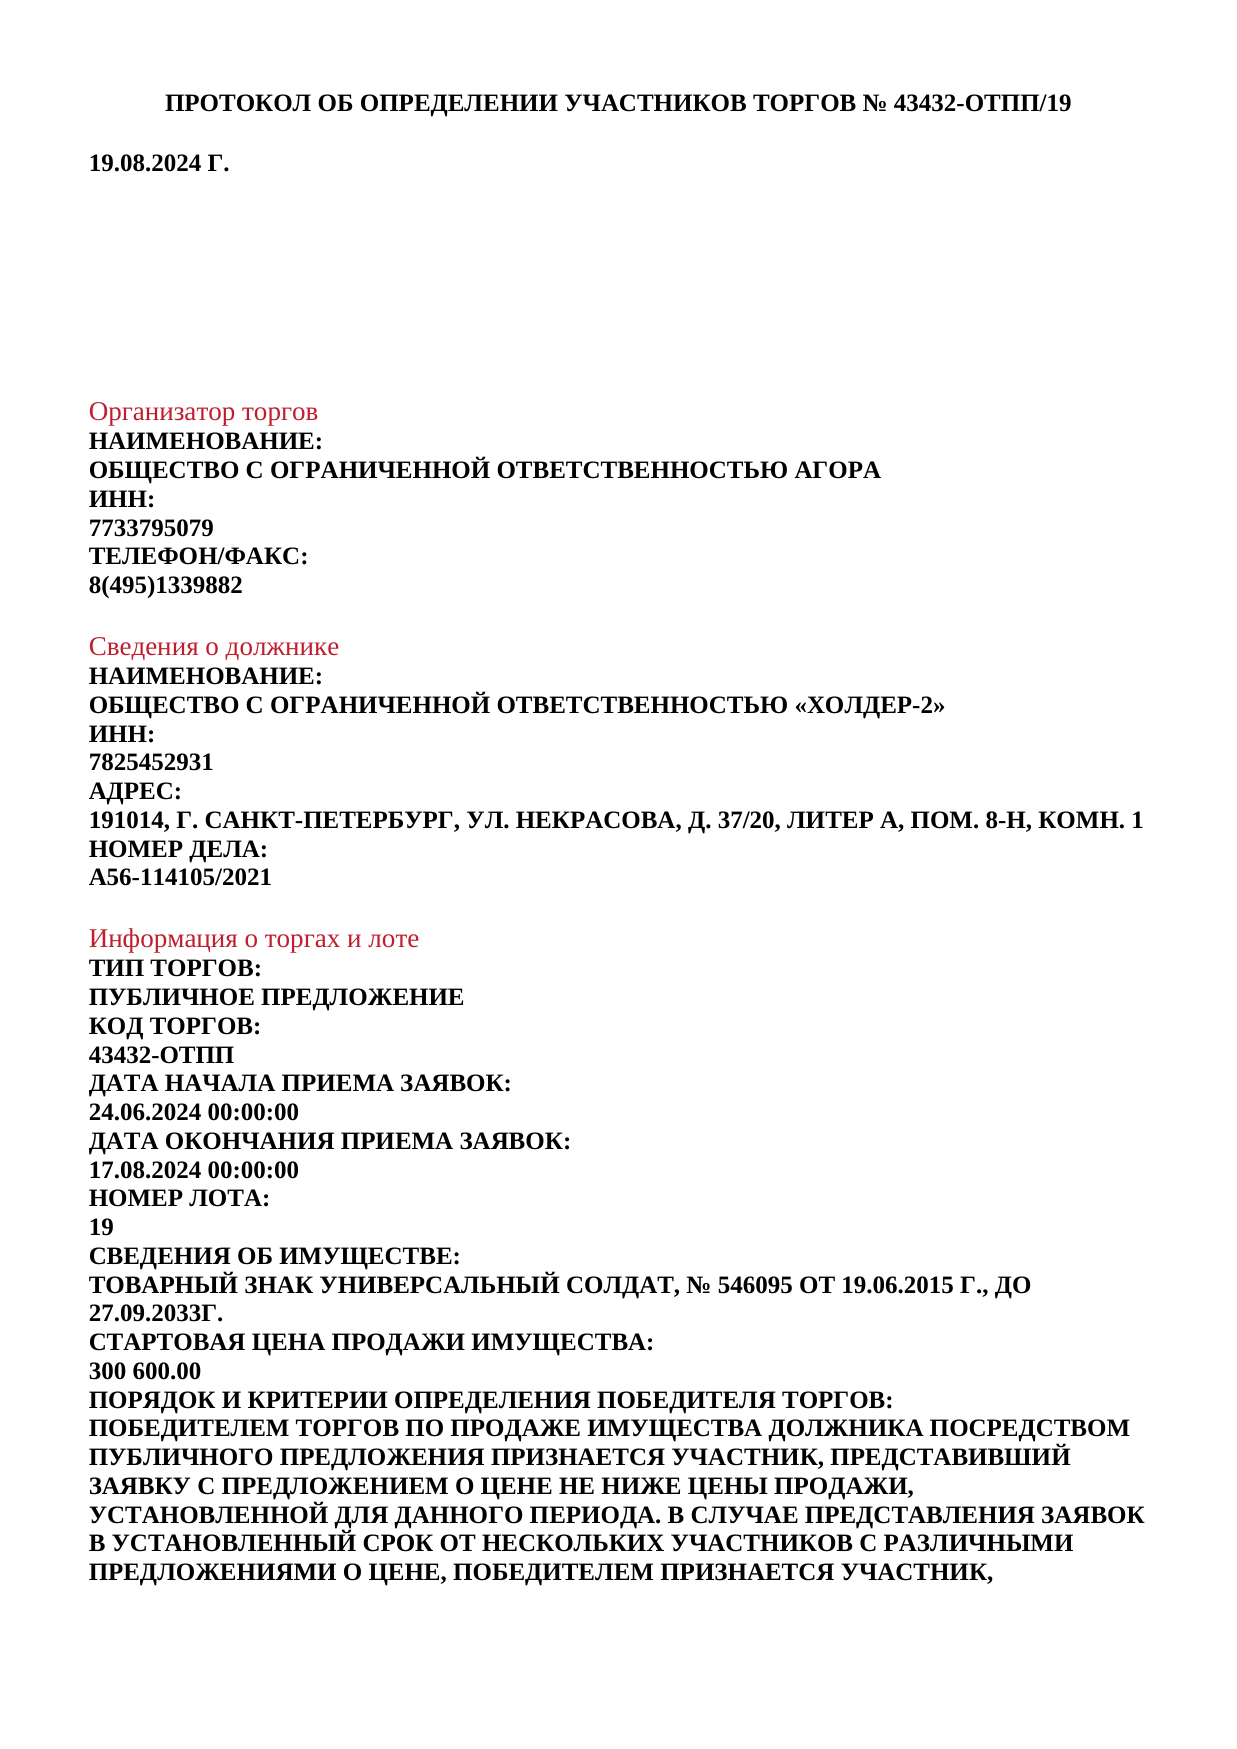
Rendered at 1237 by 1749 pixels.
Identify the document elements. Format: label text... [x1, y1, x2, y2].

text ПРОТОКОЛ ОБ ОПРЕДЕЛЕНИИ УЧАСТНИКОВ ТОРГОВ № 43432-ОТПП/19 [88, 88, 1148, 117]
